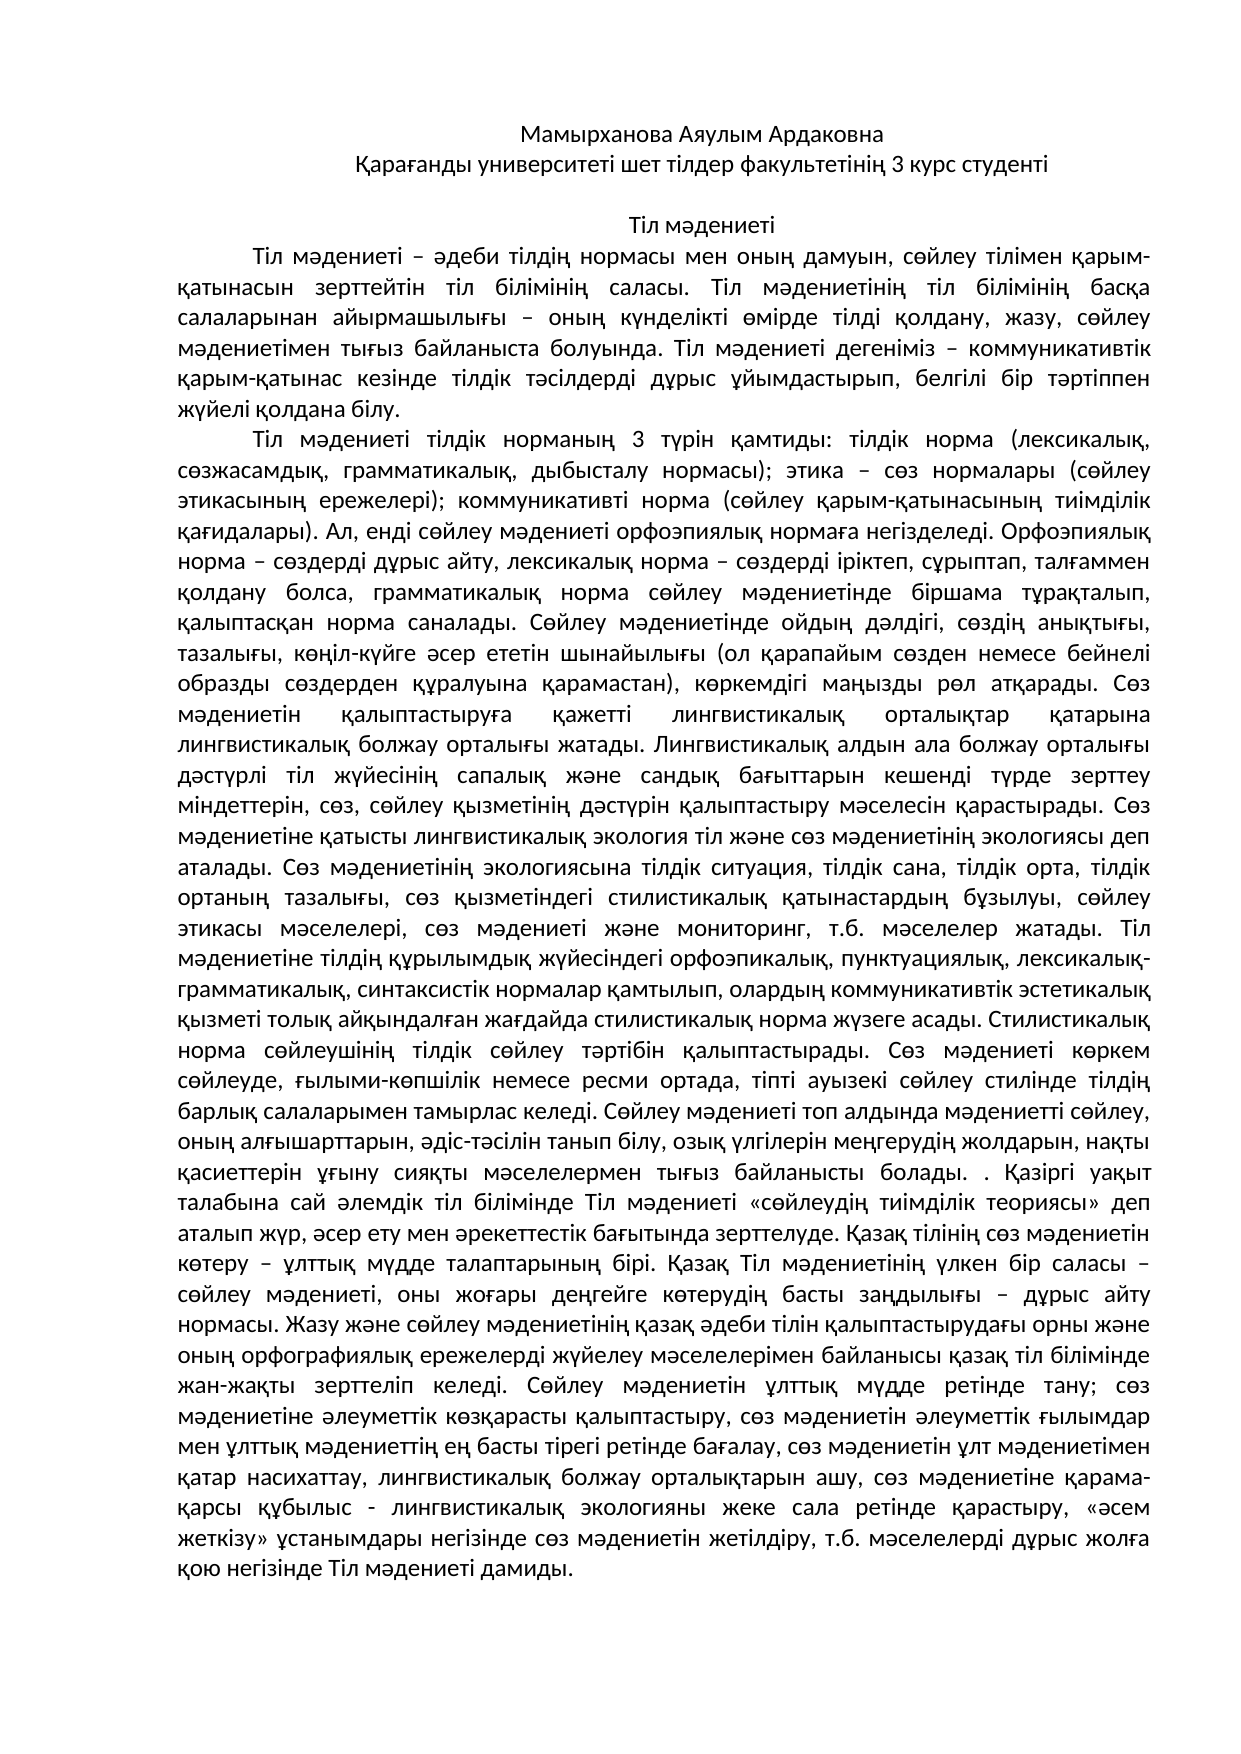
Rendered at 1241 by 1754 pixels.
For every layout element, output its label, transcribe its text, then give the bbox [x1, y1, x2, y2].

text Тіл мәдениеті [177, 210, 1152, 240]
text Мамырханова Аяулым Ардаковна [177, 118, 1152, 149]
text Тіл мәдениеті тілдік норманың 3 түрін қамтиды: тілдік норма (лексикалық, сөзжасамдық, грамматикалық, дыбысталу нормасы); этика – сөз нормалары (сөйлеу этикасының ережелері); коммуникативті норма (сөйлеу қарым-қатынасының тиімділік қағидалары). Ал, енді сөйлеу мәдениеті орфоэпиялық нормаға негізделеді. Орфоэпиялық норма – сөздерді дұрыс айту, лексикалық норма – сөздерді іріктеп, сұрыптап, талғаммен қолдану болса, грамматикалық норма сөйлеу мәдениетінде біршама тұрақталып, қалыптасқан норма саналады. Сөйлеу мәдениетінде ойдың дәлдігі, сөздің анықтығы, тазалығы, көңіл-күйге әсер ететін шынайылығы (ол қарапайым сөзден немесе бейнелі образды сөздерден құралуына қарамастан), көркемдігі маңызды рөл атқарады. Сөз мәдениетін қалыптастыруға қажетті лингвистикалық орталықтар қатарына лингвистикалық болжау орталығы жатады. Лингвистикалық алдын ала болжау орталығы дәстүрлі тіл жүйесінің сапалық және сандық бағыттарын кешенді түрде зерттеу міндеттерін, сөз, сөйлеу қызметінің дәстүрін қалыптастыру мәселесін қарастырады. Сөз мәдениетіне қатысты лингвистикалық экология тіл және сөз мәдениетінің экологиясы деп аталады. Сөз мәдениетінің экологиясына тілдік ситуация, тілдік сана, тілдік орта, тілдік ортаның тазалығы, сөз қызметіндегі стилистикалық қатынастардың бұзылуы, сөйлеу этикасы мәселелері, сөз мәдениеті және мониторинг, т.б. мәселелер жатады. Тіл мәдениетіне тілдің құрылымдық жүйесіндегі орфоэпикалық, пунктуациялық, лексикалық-грамматикалық, синтаксистік нормалар қамтылып, олардың коммуникативтік эстетикалық қызметі толық айқындалған жағдайда стилистикалық норма жүзеге асады. Стилистикалық норма сөйлеушінің тілдік сөйлеу тәртібін қалыптастырады. Сөз мәдениеті көркем сөйлеуде, ғылыми-көпшілік немесе ресми ортада, тіпті ауызекі сөйлеу стилінде тілдің барлық салаларымен тамырлас келеді. Сөйлеу мәдениеті топ алдында мәдениетті сөйлеу, оның алғышарттарын, әдіс-тәсілін танып білу, озық үлгілерін меңгерудің жолдарын, нақты қасиеттерін ұғыну сияқты мәселелермен тығыз байланысты болады. . Қазіргі уақыт талабына сай әлемдік тіл білімінде Тіл мәдениеті «сөйлеудің тиімділік теориясы» деп аталып жүр, әсер ету мен әрекеттестік бағытында зерттелуде. Қазақ тілінің сөз мәдениетін көтеру – ұлттық мүдде талаптарының бірі. Қазақ Тіл мәдениетінің үлкен бір саласы – сөйлеу мәдениеті, оны жоғары деңгейге көтерудің басты заңдылығы – дұрыс айту нормасы. Жазу және сөйлеу мәдениетінің қазақ әдеби тілін қалыптастырудағы орны және оның орфографиялық ережелерді жүйелеу мәселелерімен байланысы қазақ тіл білімінде жан-жақты зерттеліп келеді. Сөйлеу мәдениетін ұлттық мүдде ретінде тану; сөз мәдениетіне әлеуметтік көзқарасты қалыптастыру, сөз мәдениетін әлеуметтік ғылымдар мен ұлттық мәдениеттің ең басты тірегі ретінде бағалау, сөз мәдениетін ұлт мәдениетімен қатар насихаттау, лингвистикалық болжау орталықтарын ашу, сөз мәдениетіне қарама-қарсы құбылыс - лингвистикалық экологияны жеке сала ретінде қарастыру, «әсем жеткізу» ұстанымдары негізінде сөз мәдениетін жетілдіру, т.б. мәселелерді дұрыс жолға қою негізінде Тіл мәдениеті дамиды. [177, 423, 1152, 1583]
text Тіл мәдениеті – әдеби тілдің нормасы мен оның дамуын, сөйлеу тілімен қарым-қатынасын зерттейтін тіл білімінің саласы. Тіл мәдениетінің тіл білімінің басқа салаларынан айырмашылығы – оның күнделікті өмірде тілді қолдану, жазу, сөйлеу мәдениетімен тығыз байланыста болуында. Тіл мәдениеті дегеніміз – коммуникативтік қарым-қатынас кезінде тілдік тәсілдерді дұрыс ұйымдастырып, белгілі бір тәртіппен жүйелі қолдана білу. [177, 240, 1152, 423]
text Қарағанды университеті шет тілдер факультетінің 3 курс студенті [177, 149, 1152, 179]
